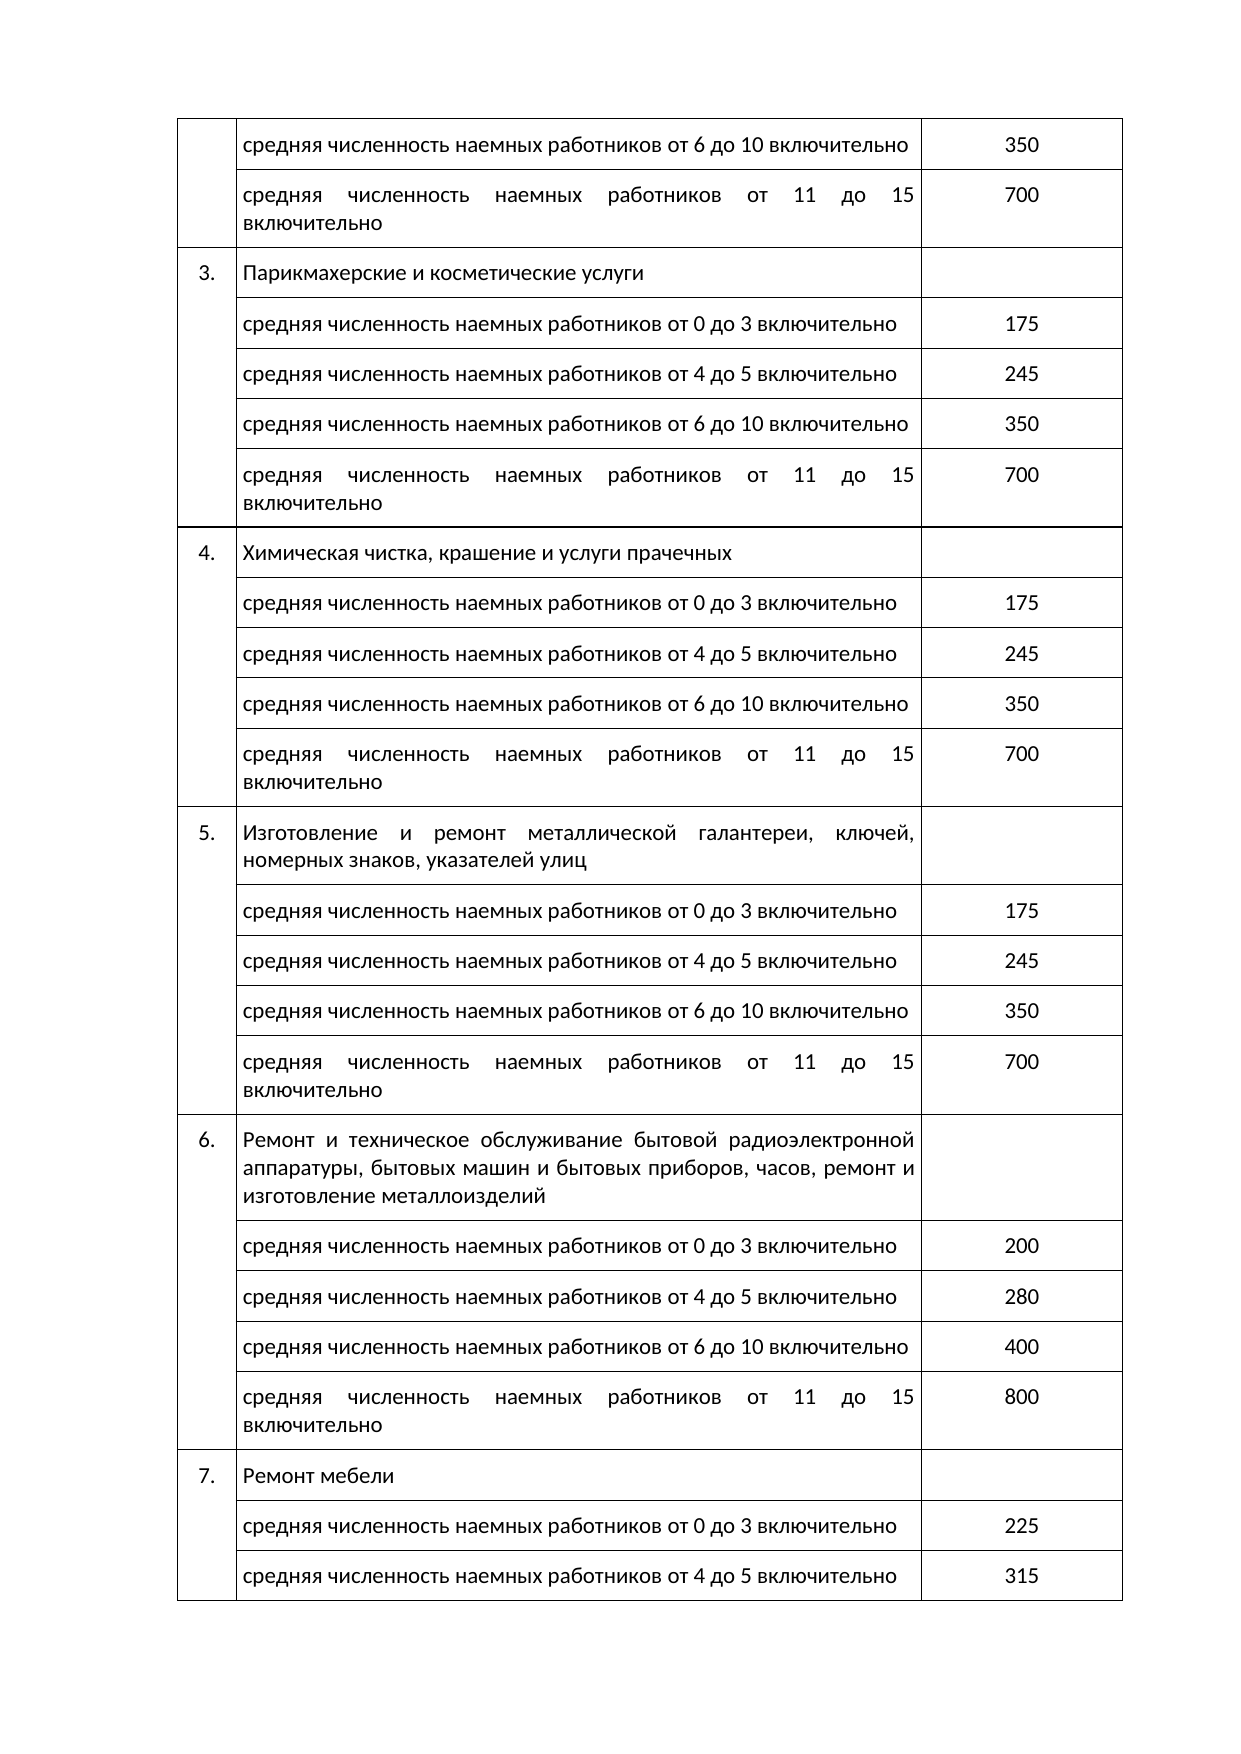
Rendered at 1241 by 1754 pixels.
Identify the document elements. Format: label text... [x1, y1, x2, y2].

table_cell 315 [922, 1551, 1122, 1600]
table_cell 700 [922, 729, 1122, 806]
table_cell средняя численность наемных работников от 11 до 15 включительно [237, 449, 921, 526]
table_cell средняя численность наемных работников от 6 до 10 включительно [237, 678, 921, 728]
table_cell 800 [922, 1372, 1122, 1449]
table_cell 4. [178, 528, 236, 806]
table_cell средняя численность наемных работников от 4 до 5 включительно [237, 1551, 921, 1600]
table_cell 175 [922, 885, 1122, 934]
table_cell средняя численность наемных работников от 11 до 15 включительно [237, 170, 921, 247]
table_cell 400 [922, 1322, 1122, 1371]
table_cell Парикмахерские и косметические услуги [237, 248, 921, 297]
table_cell средняя численность наемных работников от 0 до 3 включительно [237, 298, 921, 347]
table_cell средняя численность наемных работников от 4 до 5 включительно [237, 628, 921, 677]
table_cell Изготовление и ремонт металлической галантереи, ключей, номерных знаков, указателей улиц [237, 807, 921, 884]
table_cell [237, 1372, 921, 1449]
table_cell 245 [922, 628, 1122, 677]
table_cell средняя численность наемных работников от 4 до 5 включительно [237, 349, 921, 398]
table_cell средняя численность наемных работников от 0 до 3 включительно [237, 1221, 921, 1270]
table_cell 175 [922, 578, 1122, 627]
table_cell Химическая чистка, крашение и услуги прачечных [237, 528, 921, 577]
table_cell [922, 528, 1122, 577]
table_cell [922, 1450, 1122, 1499]
table_cell 700 [922, 170, 1122, 247]
table_cell 175 [922, 298, 1122, 347]
table_cell 350 [922, 119, 1122, 168]
table_cell средняя численность наемных работников от 6 до 10 включительно [237, 986, 921, 1035]
table_cell [922, 807, 1122, 884]
table_cell средняя численность наемных работников от 6 до 10 включительно [237, 399, 921, 448]
table_cell 5. [178, 807, 236, 1113]
table_cell средняя численность наемных работников от 0 до 3 включительно [237, 1501, 921, 1550]
table_cell Ремонт и техническое обслуживание бытовой радиоэлектронной аппаратуры, бытовых машин и бытовых приборов, часов, ремонт и изготовление металлоизделий [237, 1115, 921, 1220]
table_cell средняя численность наемных работников от 11 до 15 включительно [237, 1036, 921, 1113]
table_cell 350 [922, 678, 1122, 728]
table_cell средняя численность наемных работников от 4 до 5 включительно [237, 936, 921, 985]
table_cell 700 [922, 449, 1122, 526]
table_cell 245 [922, 936, 1122, 985]
table_cell средняя численность наемных работников от 4 до 5 включительно [237, 1271, 921, 1321]
table_cell Ремонт мебели [237, 1450, 921, 1499]
table_cell 280 [922, 1271, 1122, 1321]
table_cell средняя численность наемных работников от 0 до 3 включительно [237, 578, 921, 627]
table_cell 200 [922, 1221, 1122, 1270]
table_cell [922, 248, 1122, 297]
table_cell 350 [922, 986, 1122, 1035]
table_cell 3. [178, 248, 236, 526]
table_cell 245 [922, 349, 1122, 398]
table_cell 225 [922, 1501, 1122, 1550]
table_cell 350 [922, 399, 1122, 448]
table_cell средняя численность наемных работников от 11 до 15 включительно [237, 729, 921, 806]
table_cell средняя численность наемных работников от 6 до 10 включительно [237, 1322, 921, 1371]
table_cell [922, 1115, 1122, 1220]
table_cell средняя численность наемных работников от 0 до 3 включительно [237, 885, 921, 934]
table_cell 700 [922, 1036, 1122, 1113]
table_cell 6. [178, 1115, 236, 1449]
table_cell средняя численность наемных работников от 6 до 10 включительно [237, 119, 921, 168]
table_cell 7. [178, 1450, 236, 1600]
